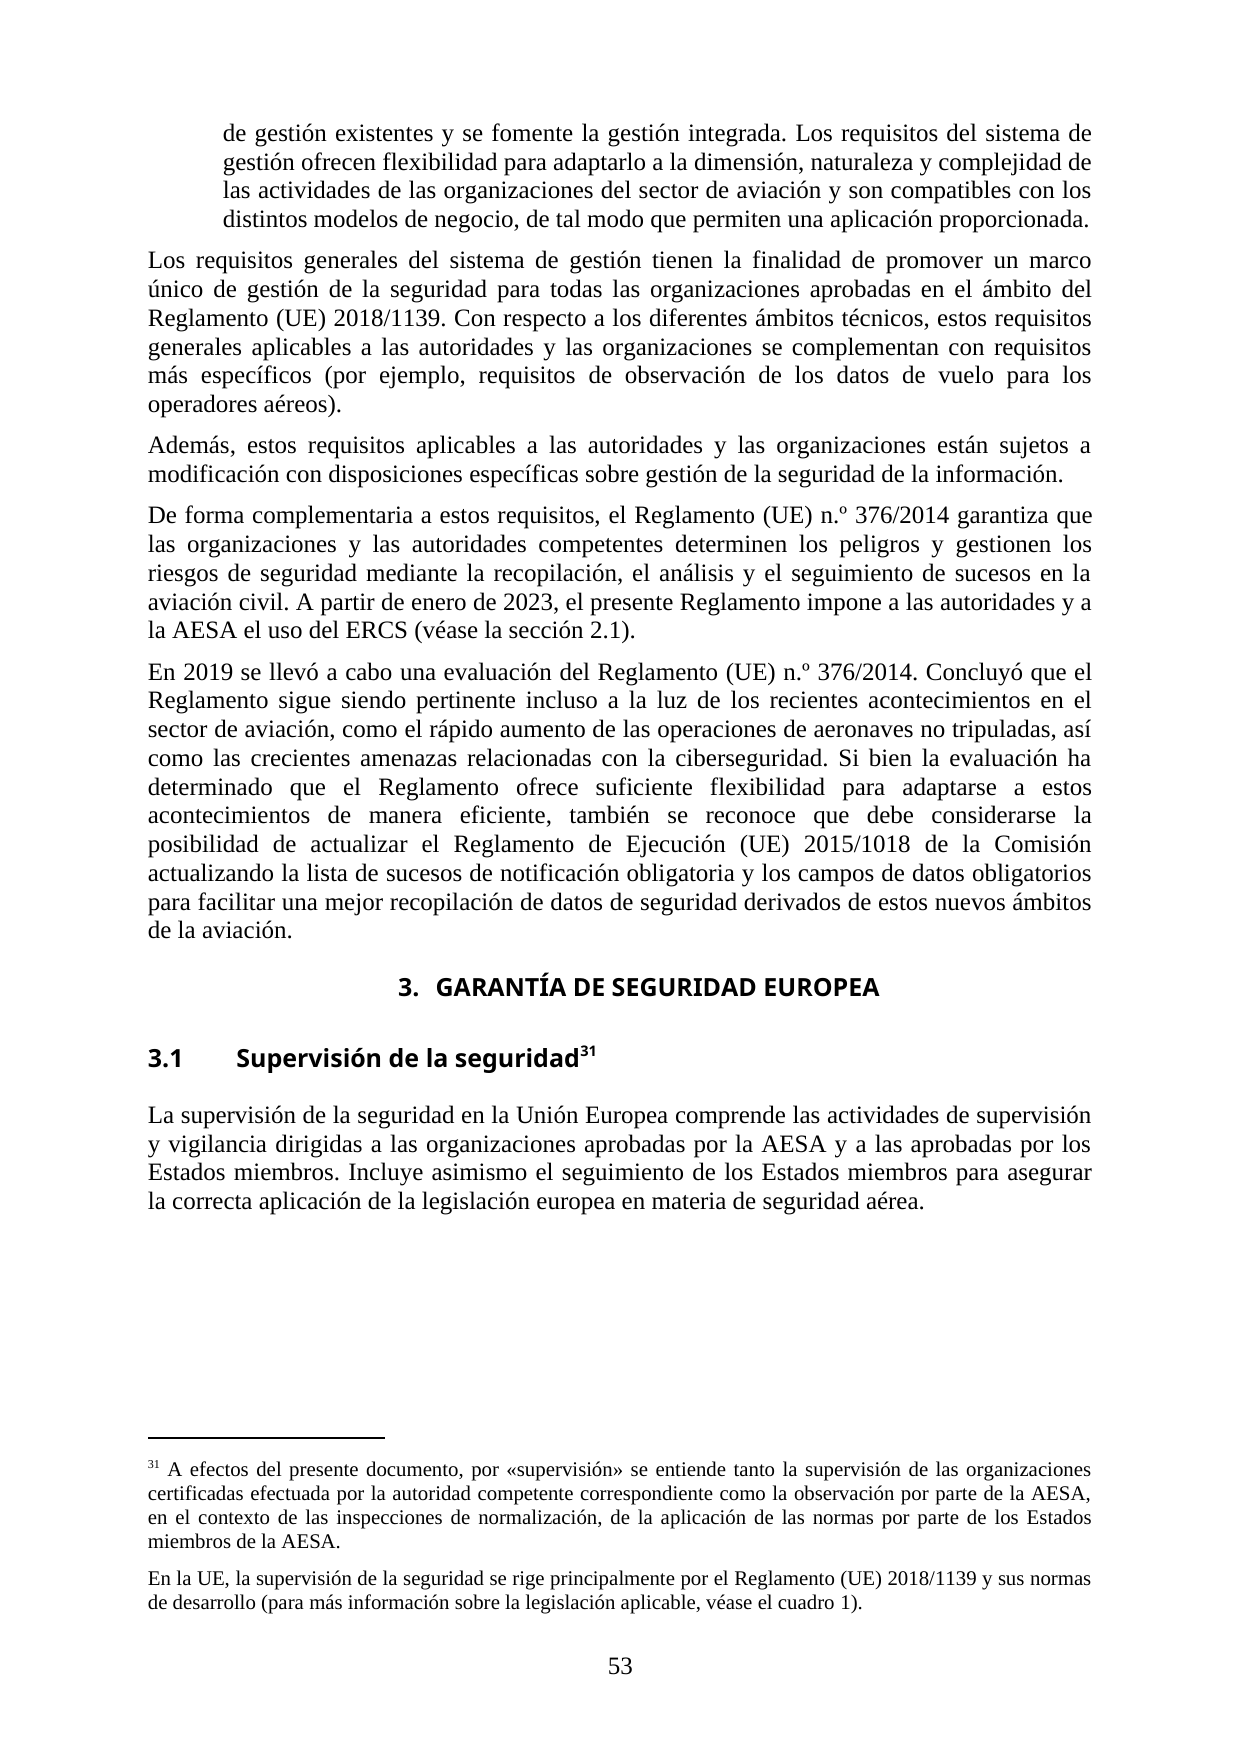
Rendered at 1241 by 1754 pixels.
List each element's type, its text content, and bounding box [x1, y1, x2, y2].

text Además, estos requisitos aplicables a las autoridades y las organizaciones están sujetos a modificación con disposiciones específicas sobre gestión de la seguridad de la información. [148, 431, 1093, 488]
subtitle Supervisión de la seguridad [148, 1041, 1093, 1075]
text La supervisión de la seguridad en la Unión Europea comprende las actividades de supervisión y vigilancia dirigidas a las organizaciones aprobadas por la AESA y a las aprobadas por los Estados miembros. Incluye asimismo el seguimiento de los Estados miembros para asegurar la correcta aplicación de la legislación europea en materia de seguridad aérea. [148, 1100, 1093, 1215]
text Los requisitos generales del sistema de gestión tienen la finalidad de promover un marco único de gestión de la seguridad para todas las organizaciones aprobadas en el ámbito del Reglamento (UE) 2018/1139. Con respecto a los diferentes ámbitos técnicos, estos requisitos generales aplicables a las autoridades y las organizaciones se complementan con requisitos más específicos (por ejemplo, requisitos de observación de los datos de vuelo para los operadores aéreos). [148, 246, 1093, 418]
text En 2019 se llevó a cabo una evaluación del Reglamento (UE) n.º 376/2014. Concluyó que el Reglamento sigue siendo pertinente incluso a la luz de los recientes acontecimientos en el sector de aviación, como el rápido aumento de las operaciones de aeronaves no tripuladas, así como las crecientes amenazas relacionadas con la ciberseguridad. Si bien la evaluación ha determinado que el Reglamento ofrece suficiente flexibilidad para adaptarse a estos acontecimientos de manera eficiente, también se reconoce que debe considerarse la posibilidad de actualizar el Reglamento de Ejecución (UE) 2015/1018 de la Comisión actualizando la lista de sucesos de notificación obligatoria y los campos de datos obligatorios para facilitar una mejor recopilación de datos de seguridad derivados de estos nuevos ámbitos de la aviación. [148, 657, 1093, 944]
text De forma complementaria a estos requisitos, el Reglamento (UE) n.º 376/2014 garantiza que las organizaciones y las autoridades competentes determinen los peligros y gestionen los riesgos de seguridad mediante la recopilación, el análisis y el seguimiento de sucesos en la aviación civil. A partir de enero de 2023, el presente Reglamento impone a las autoridades y a la AESA el uso del ERCS (véase la sección 2.1). [148, 501, 1093, 644]
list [185, 118, 1093, 233]
subtitle GARANTÍA DE SEGURIDAD EUROPEA [185, 969, 1093, 1003]
